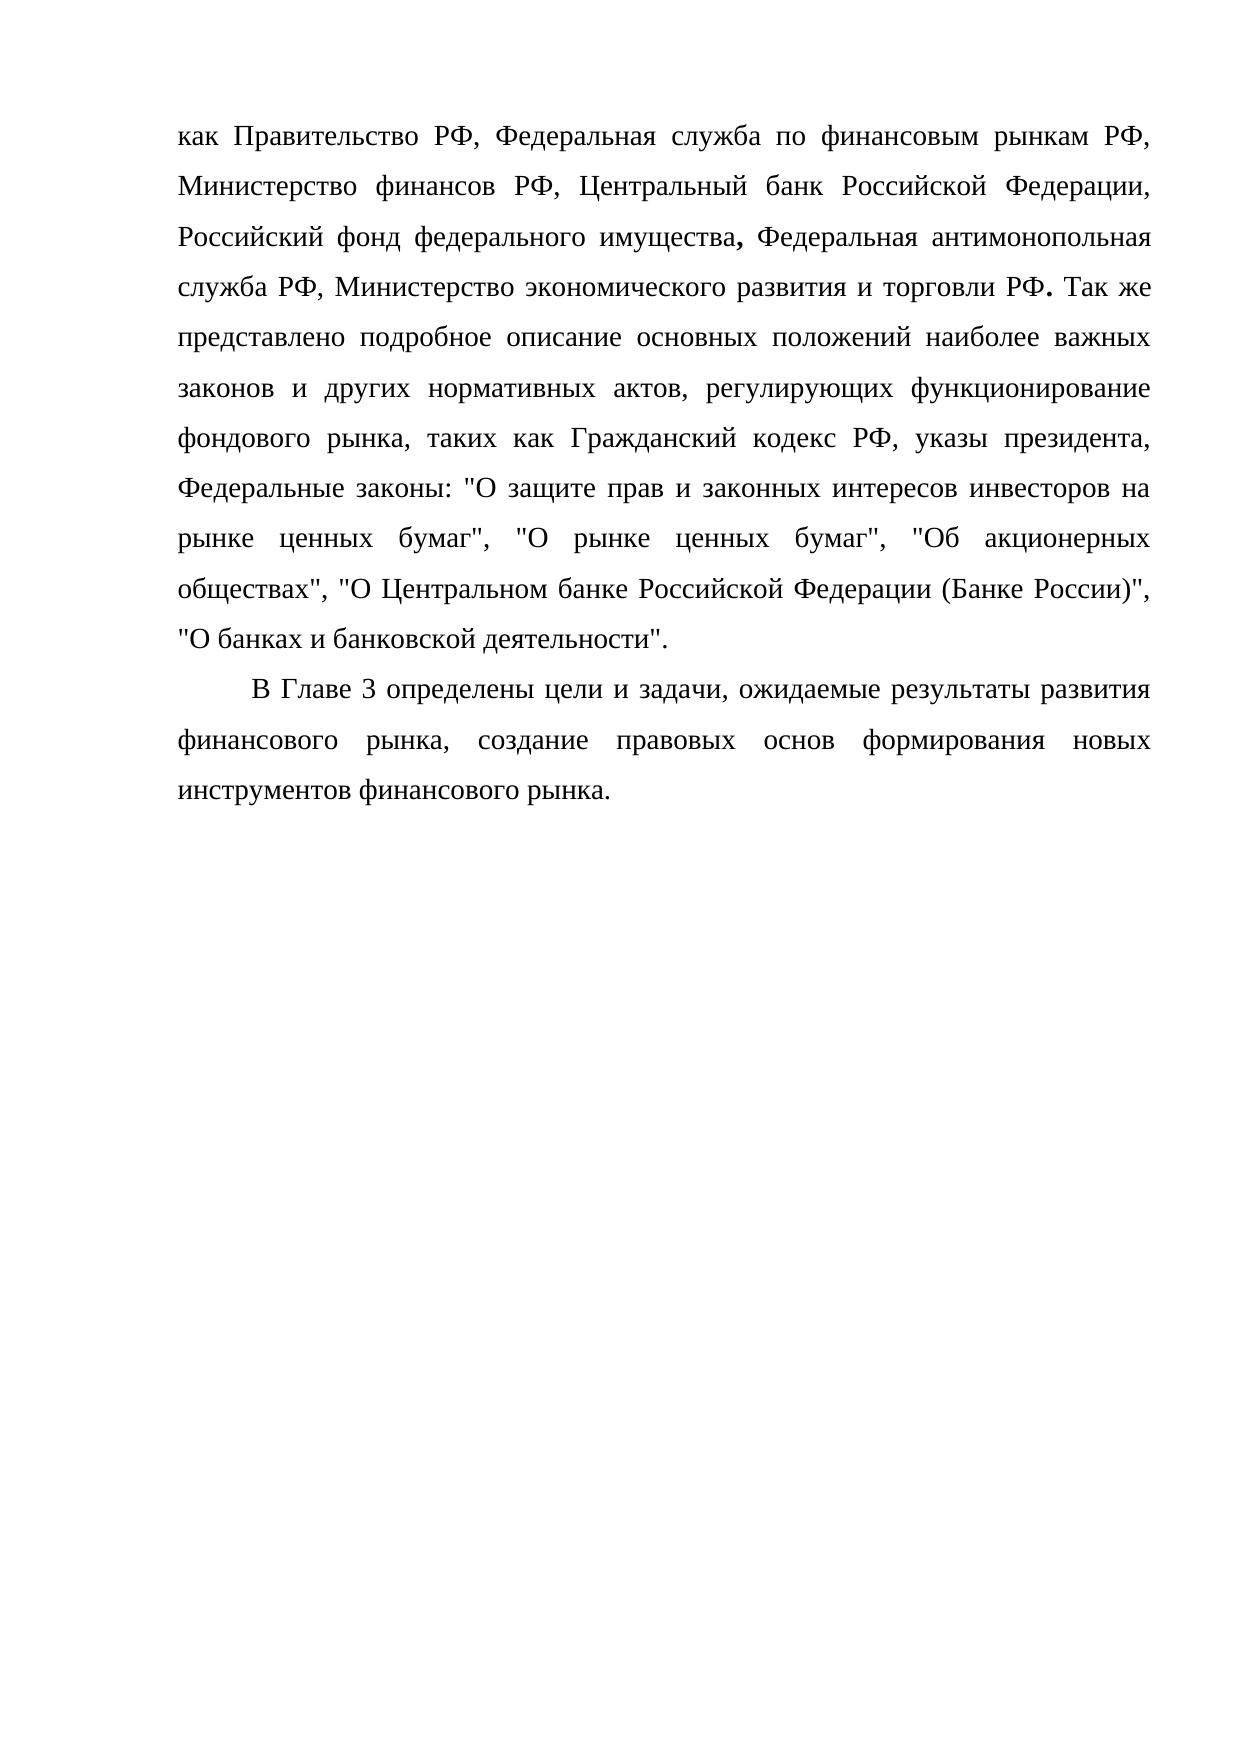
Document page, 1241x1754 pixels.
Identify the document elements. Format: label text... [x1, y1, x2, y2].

text В Главе 3 определены цели и задачи, ожидаемые результаты развития финансового рынка, создание правовых основ формирования новых инструментов финансового рынка. [177, 672, 1152, 806]
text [177, 118, 1152, 655]
